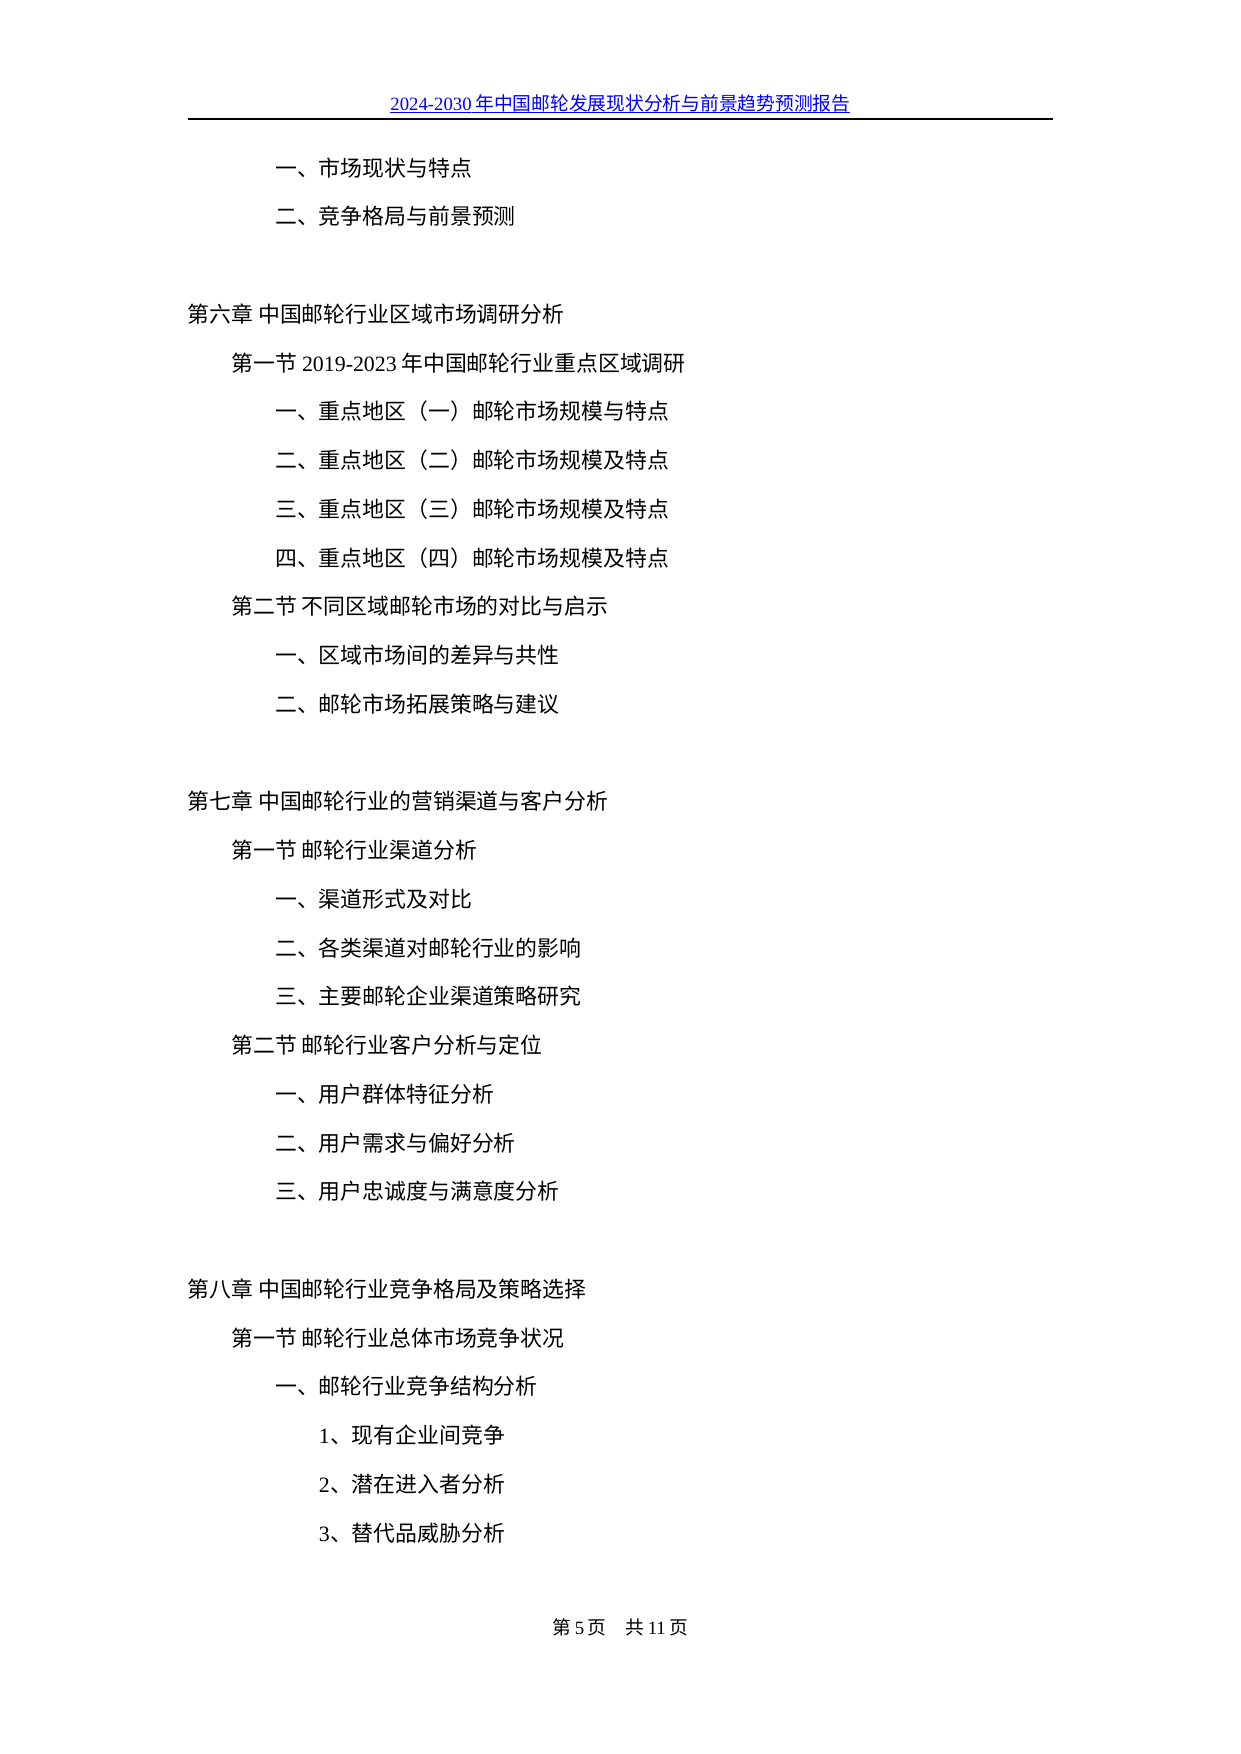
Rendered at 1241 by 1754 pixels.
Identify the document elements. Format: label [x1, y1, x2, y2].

text [187, 150, 1053, 1548]
